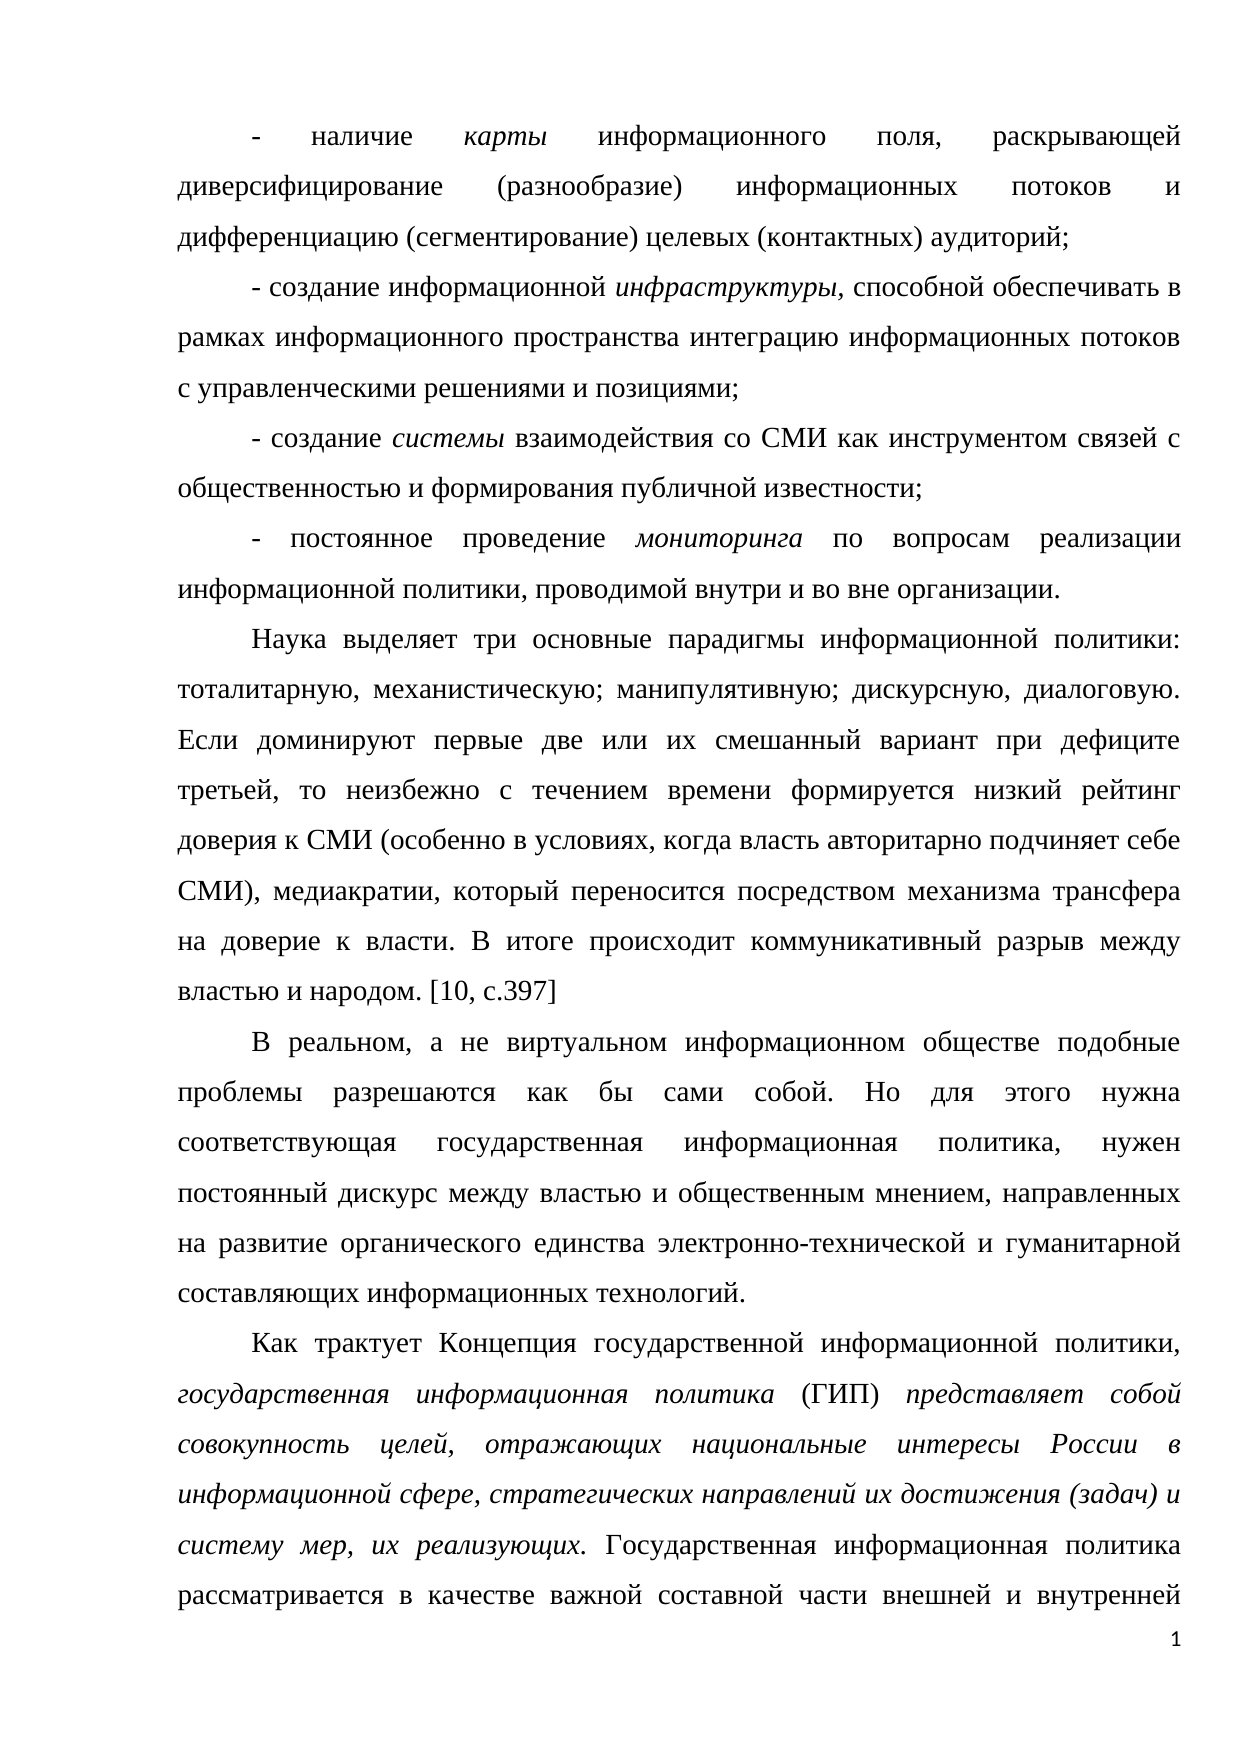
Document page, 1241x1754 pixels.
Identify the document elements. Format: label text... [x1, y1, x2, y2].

text Наука выделяет три основные парадигмы информационной политики: тоталитарную, механистическую; манипулятивную; дискурсную, диалоговую. Если доминируют первые две или их смешанный вариант при дефиците третьей, то неизбежно с течением времени формируется низкий рейтинг доверия к СМИ (особенно в условиях, когда власть авторитарно подчиняет себе СМИ), медиакратии, который переносится посредством механизма трансфера на доверие к власти. В итоге происходит коммуникативный разрыв между властью и народом. [10, с.397] [177, 621, 1181, 1007]
text - наличие карты информационного поля, раскрывающей диверсифицирование (разнообразие) информационных потоков и дифференциацию (сегментирование) целевых (контактных) аудиторий; [177, 118, 1181, 252]
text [177, 1326, 1181, 1611]
text - создание системы взаимодействия со СМИ как инструментом связей с общественностью и формирования публичной известности; [177, 420, 1181, 504]
text - постоянное проведение мониторинга по вопросам реализации информационной политики, проводимой внутри и во вне организации. [177, 521, 1181, 604]
text В реальном, а не виртуальном информационном обществе подобные проблемы разрешаются как бы сами собой. Но для этого нужна соответствующая государственная информационная политика, нужен постоянный дискурс между властью и общественным мнением, направленных на развитие органического единства электронно-технической и гуманитарной составляющих информационных технологий. [177, 1024, 1181, 1309]
text - создание информационной инфраструктуры, способной обеспечивать в рамках информационного пространства интеграцию информационных потоков с управленческими решениями и позициями; [177, 269, 1181, 403]
